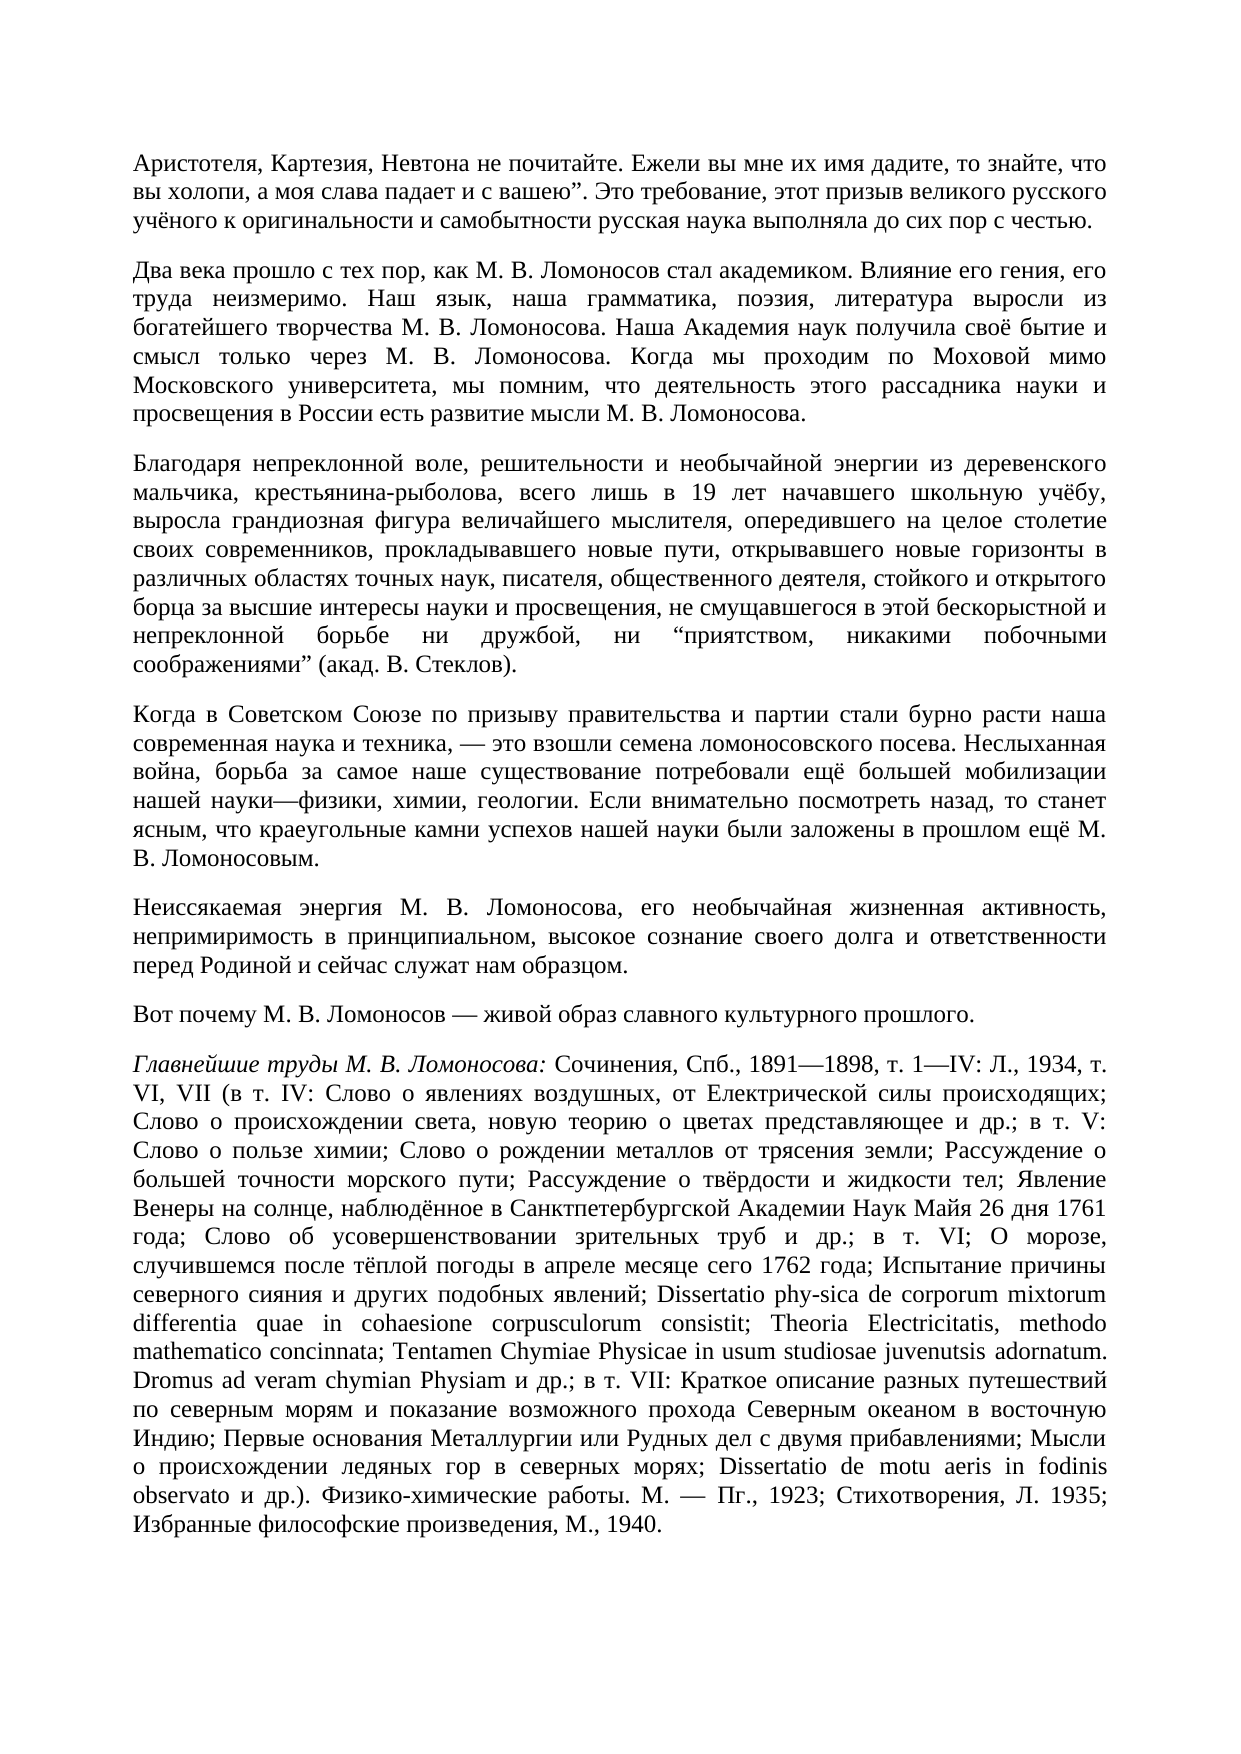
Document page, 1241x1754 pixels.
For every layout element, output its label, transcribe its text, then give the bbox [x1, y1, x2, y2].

text Неиссякаемая энергия М. В. Ломоносова, его необычайная жизненная активность, непримиримость в принципиальном, высокое сознание своего долга и ответственности перед Родиной и сейчас служат нам образцом. [133, 892, 1108, 978]
text Два века прошло с тех пор, как М. В. Ломоносов стал академиком. Влияние его гения, его труда неизмеримо. Наш язык, наша грамматика, поэзия, литература выросли из богатейшего творчества М. В. Ломоносова. Наша Академия наук получила своё бытие и смысл только через М. В. Ломоносова. Когда мы проходим по Моховой мимо Московского университета, мы помним, что деятельность этого рассадника науки и просвещения в России есть развитие мысли М. В. Ломоносова. [133, 255, 1108, 427]
text Главнейшие труды М. В. Ломоносова: Сочинения, Спб., 1891—1898, т. 1—IV: Л., 1934, т. VI, VII (в т. IV: Слово о явлениях воздушных, от Електрической силы происходящих; Слово о происхождении света, новую теорию о цветах представляющее и др.; в т. V: Слово о пользе химии; Слово о рождении металлов от трясения земли; Рассуждение о большей точности морского пути; Рассуждение о твёрдости и жидкости тел; Явление Венеры на солнце, наблюдённое в Санктпетербургской Академии Наук Майя 26 дня 1761 года; Слово об усовершенствовании зрительных труб и др.; в т. VI; О морозе, случившемся после тёплой погоды в апреле месяце сего 1762 года; Испытание причины северного сияния и других подобных явлений; Dissertatio phy-sica de corporum mixtorum differentia quae in cohaesione corpusculorum consistit; Theoria Electricitatis, methodo mathematico concinnata; Tentamen Chymiae Physicae in usum studiosae juvenutsis adornatum. Dromus ad veram chymian Physiam и др.; в т. VII: Краткое описание разных путешествий по северным морям и показание возможного прохода Северным океаном в восточную Индию; Первые основания Металлургии или Рудных дел с двумя прибавлениями; Мысли о происхождении ледяных гор в северных морях; Dissertatio de motu aeris in fodinis observato и др.). Физико-химические работы. М. — Пг., 1923; Стихотворения, Л. 1935; Избранные философские произведения, М., 1940. [133, 1049, 1108, 1538]
text Благодаря непреклонной воле, решительности и необычайной энергии из деревенского мальчика, крестьянина-рыболова, всего лишь в 19 лет начавшего школьную учёбу, выросла грандиозная фигура величайшего мыслителя, опередившего на целое столетие своих современников, прокладывавшего новые пути, открывавшего новые горизонты в различных областях точных наук, писателя, общественного деятеля, стойкого и открытого борца за высшие интересы науки и просвещения, не смущавшегося в этой бескорыстной и непреклонной борьбе ни дружбой, ни “приятством, никакими побочными соображениями” (акад. В. Стеклов). [133, 448, 1108, 678]
text Когда в Советском Союзе по призыву правительства и партии стали бурно расти наша современная наука и техника, — это взошли семена ломоносовского посева. Неслыханная война, борьба за самое наше существование потребовали ещё большей мобилизации нашей науки—физики, химии, геологии. Если внимательно посмотреть назад, то станет ясным, что краеугольные камни успехов нашей науки были заложены в прошлом ещё М. В. Ломоносовым. [133, 699, 1108, 871]
text Вот почему М. В. Ломоносов — живой образ славного культурного прошлого. [133, 999, 1108, 1028]
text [133, 148, 1108, 234]
